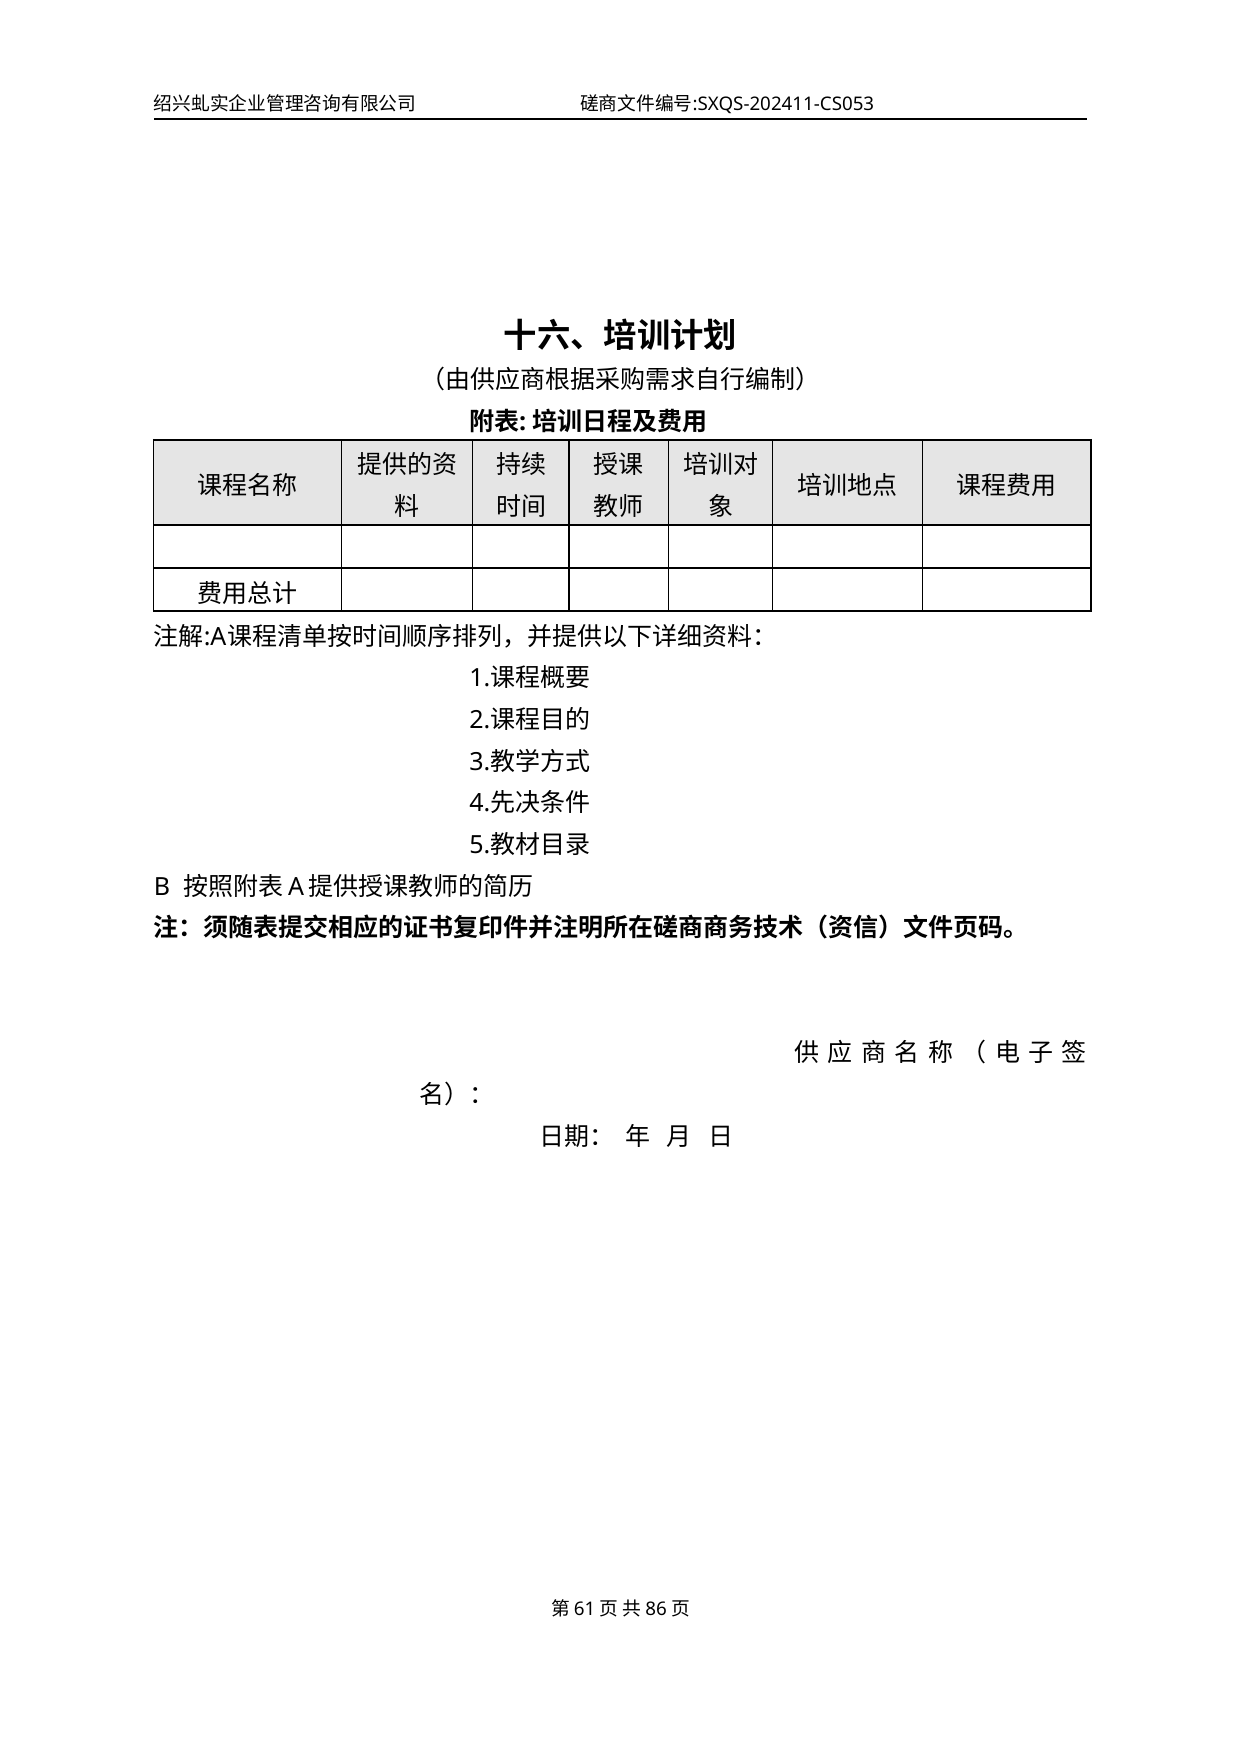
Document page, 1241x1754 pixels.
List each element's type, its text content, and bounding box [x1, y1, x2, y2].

text 附表: 培训日程及费用 [419, 397, 1087, 439]
table_cell [570, 569, 668, 610]
table_cell [669, 569, 772, 610]
table_cell [773, 569, 922, 610]
table_header 持续时间 [473, 441, 568, 524]
table_header 课程费用 [923, 441, 1090, 524]
table_header 授课教师 [570, 441, 668, 524]
table_cell 费用总计 [154, 569, 341, 610]
text 4.先决条件 [419, 778, 1087, 820]
text 3.教学方式 [419, 737, 1087, 778]
table_header 提供的资料 [342, 441, 472, 524]
text 日期： 年 月 日 [153, 1112, 1087, 1153]
table_cell [570, 526, 668, 567]
text 注：须随表提交相应的证书复印件并注明所在磋商商务技术（资信）文件页码。 [153, 903, 1087, 945]
table_header 培训对象 [669, 441, 772, 524]
text 供应商名称（电子签名）： [419, 1028, 1087, 1112]
table_cell [773, 526, 922, 567]
text 十六、培训计划 [153, 314, 1087, 356]
text B 按照附表A提供授课教师的简历 [153, 862, 1087, 903]
table_cell [342, 569, 472, 610]
table_cell [473, 569, 568, 610]
table_cell [923, 569, 1090, 610]
text （由供应商根据采购需求自行编制） [153, 356, 1087, 397]
table_cell [923, 526, 1090, 567]
text 1.课程概要 [419, 653, 1087, 695]
table_cell [154, 526, 341, 567]
table_cell [669, 526, 772, 567]
table_cell [342, 526, 472, 567]
text 5.教材目录 [419, 820, 1087, 862]
table_header 课程名称 [154, 441, 341, 524]
table_header 培训地点 [773, 441, 922, 524]
table_cell [473, 526, 568, 567]
text 注解:A 课程清单按时间顺序排列，并提供以下详细资料： [153, 612, 1087, 653]
text 2.课程目的 [419, 695, 1087, 737]
